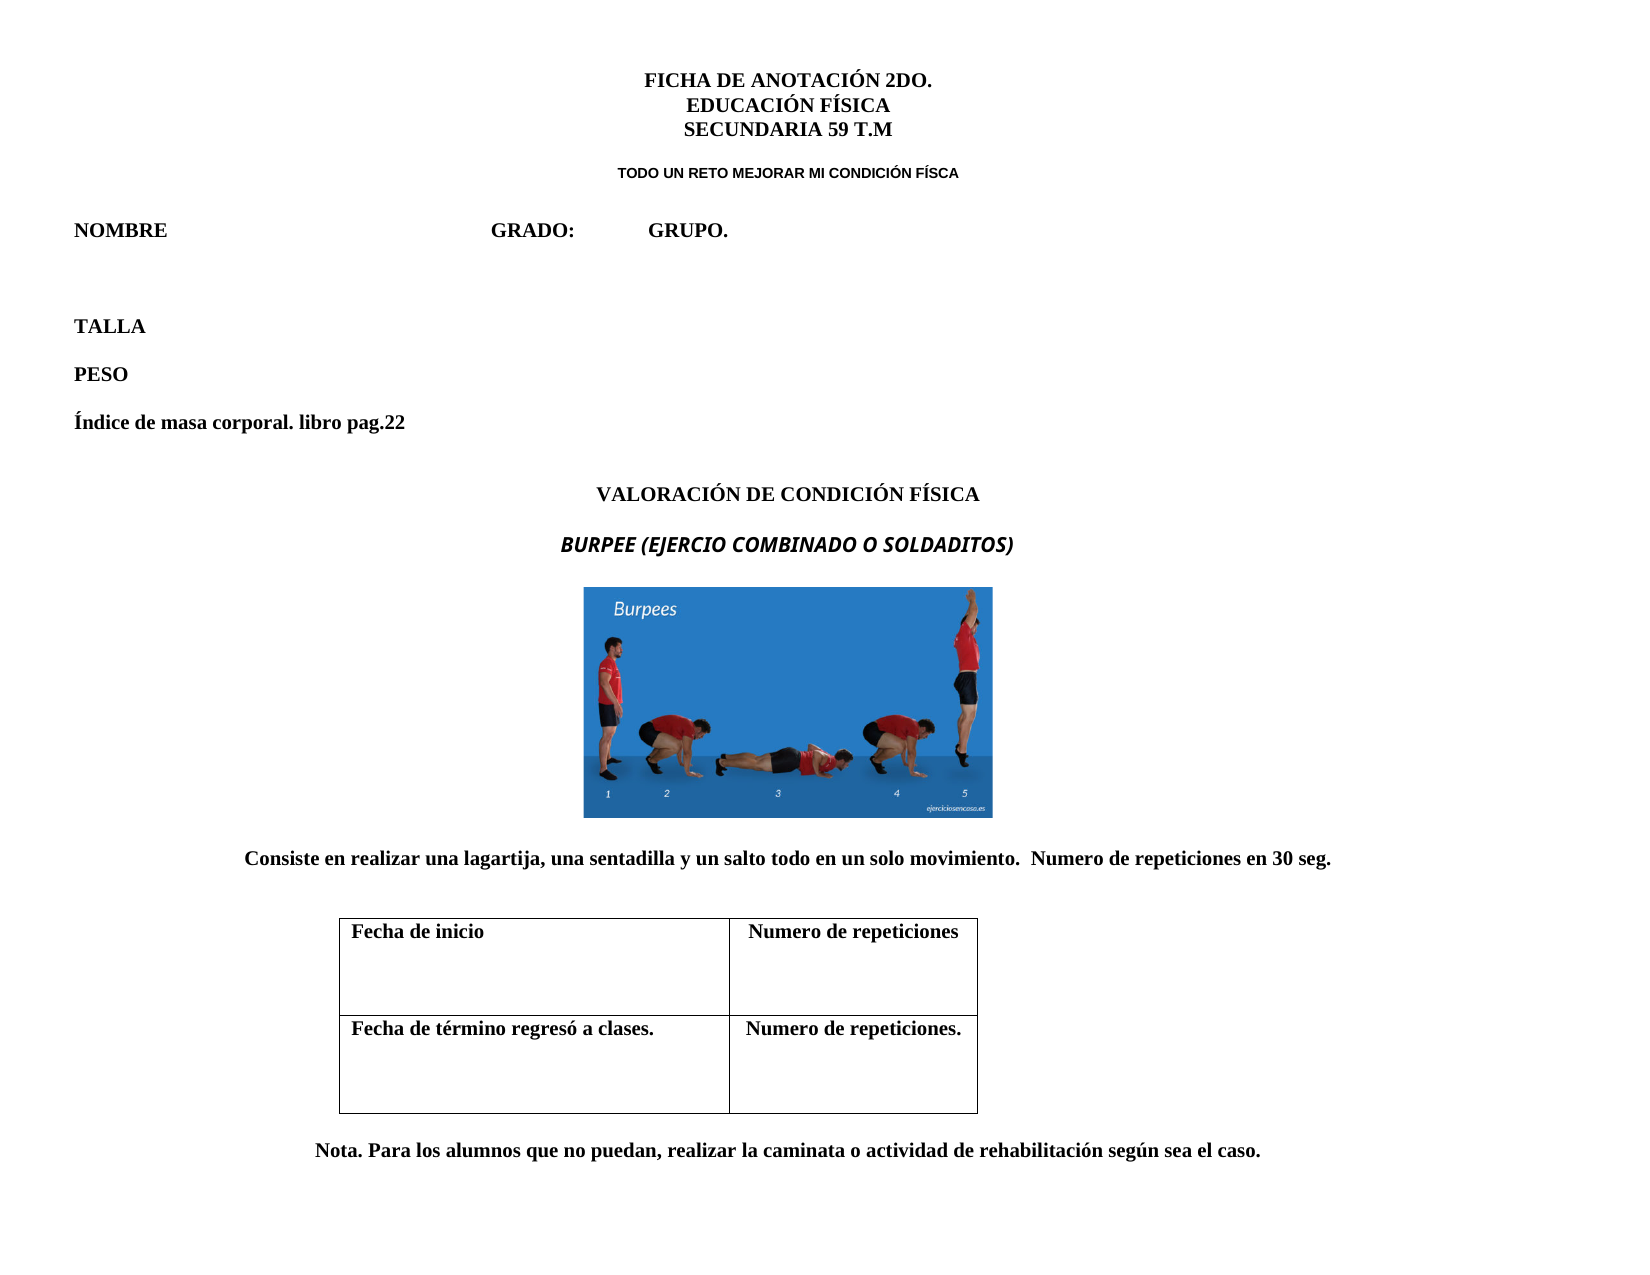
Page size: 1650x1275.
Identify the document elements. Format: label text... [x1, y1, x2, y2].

table_header Numero de repeticiones [730, 919, 977, 1015]
table_cell Numero de repeticiones. [730, 1016, 977, 1113]
text NOMBRE GRADO: GRUPO. [15, 217, 1502, 242]
text TALLA [15, 314, 1502, 338]
text FICHA DE ANOTACIÓN 2DO. [15, 68, 1502, 92]
text EDUCACIÓN FÍSICA [15, 92, 1502, 117]
table_cell Fecha de término regresó a clases. [340, 1016, 729, 1113]
text BURPEE (EJERCIO COMBINADO O SOLDADITOS) [15, 530, 1502, 559]
picture [583, 587, 993, 818]
text TODO UN RETO MEJORAR MI CONDICIÓN FÍSCA [15, 165, 1502, 193]
text VALORACIÓN DE CONDICIÓN FÍSICA [15, 482, 1502, 506]
text Consiste en realizar una lagartija, una sentadilla y un salto todo en un solo movimiento. Numero de repeticiones en 30 seg. [15, 846, 1502, 870]
text SECUNDARIA 59 T.M [15, 117, 1502, 141]
text Nota. Para los alumnos que no puedan, realizar la caminata o actividad de rehabilitación según sea el caso. [15, 1138, 1502, 1162]
table_header Fecha de inicio [340, 919, 729, 1015]
text Índice de masa corporal. libro pag.22 [15, 410, 1502, 434]
text PESO [15, 362, 1502, 386]
